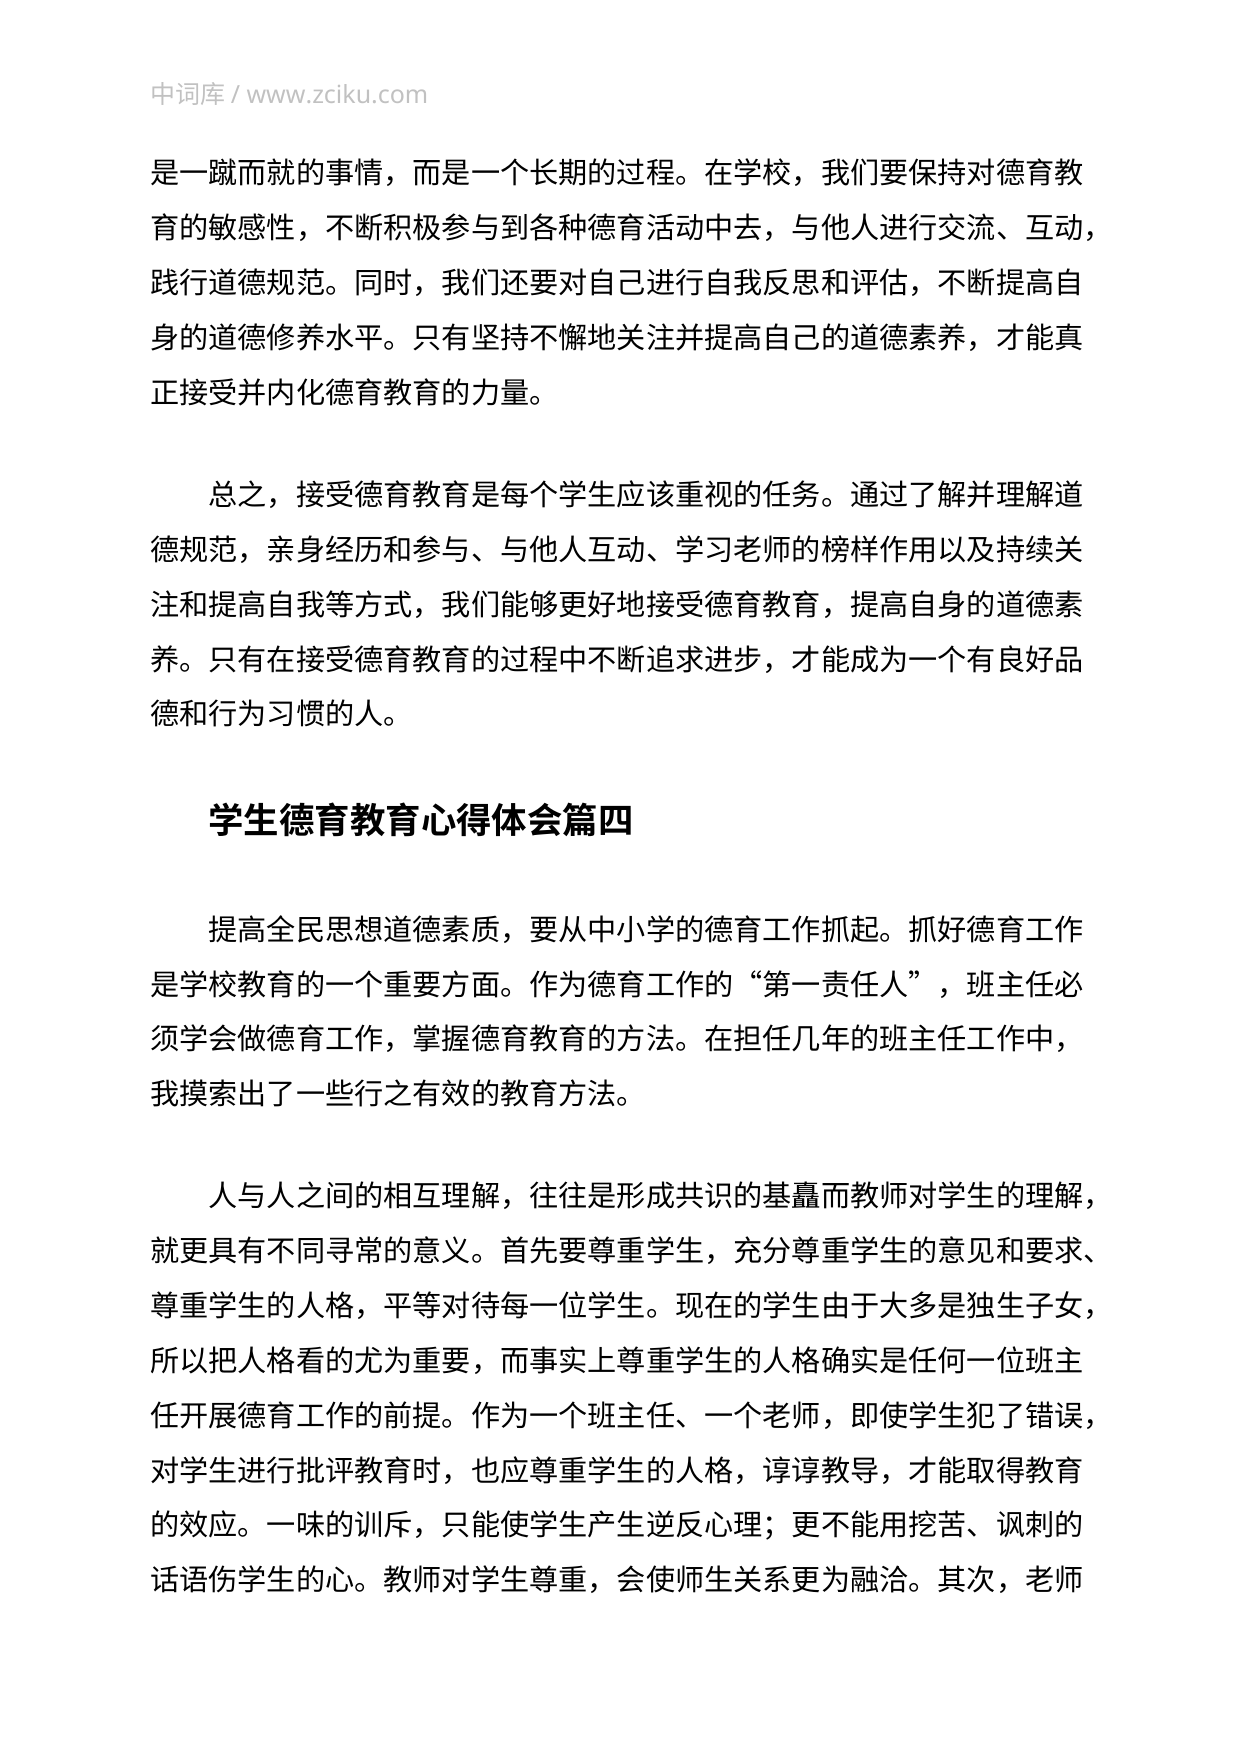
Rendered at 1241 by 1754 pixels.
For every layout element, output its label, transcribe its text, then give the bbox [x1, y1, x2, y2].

text 总之，接受德育教育是每个学生应该重视的任务。通过了解并理解道德规范，亲身经历和参与、与他人互动、学习老师的榜样作用以及持续关注和提高自我等方式，我们能够更好地接受德育教育，提高自身的道德素养。只有在接受德育教育的过程中不断追求进步，才能成为一个有良好品德和行为习惯的人。 [150, 471, 1090, 733]
text 学生德育教育心得体会篇四 [150, 793, 1090, 844]
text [150, 1173, 1090, 1599]
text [150, 150, 1090, 412]
text 提高全民思想道德素质，要从中小学的德育工作抓起。抓好德育工作是学校教育的一个重要方面。作为德育工作的“第一责任人”，班主任必须学会做德育工作，掌握德育教育的方法。在担任几年的班主任工作中，我摸索出了一些行之有效的教育方法。 [150, 906, 1090, 1113]
